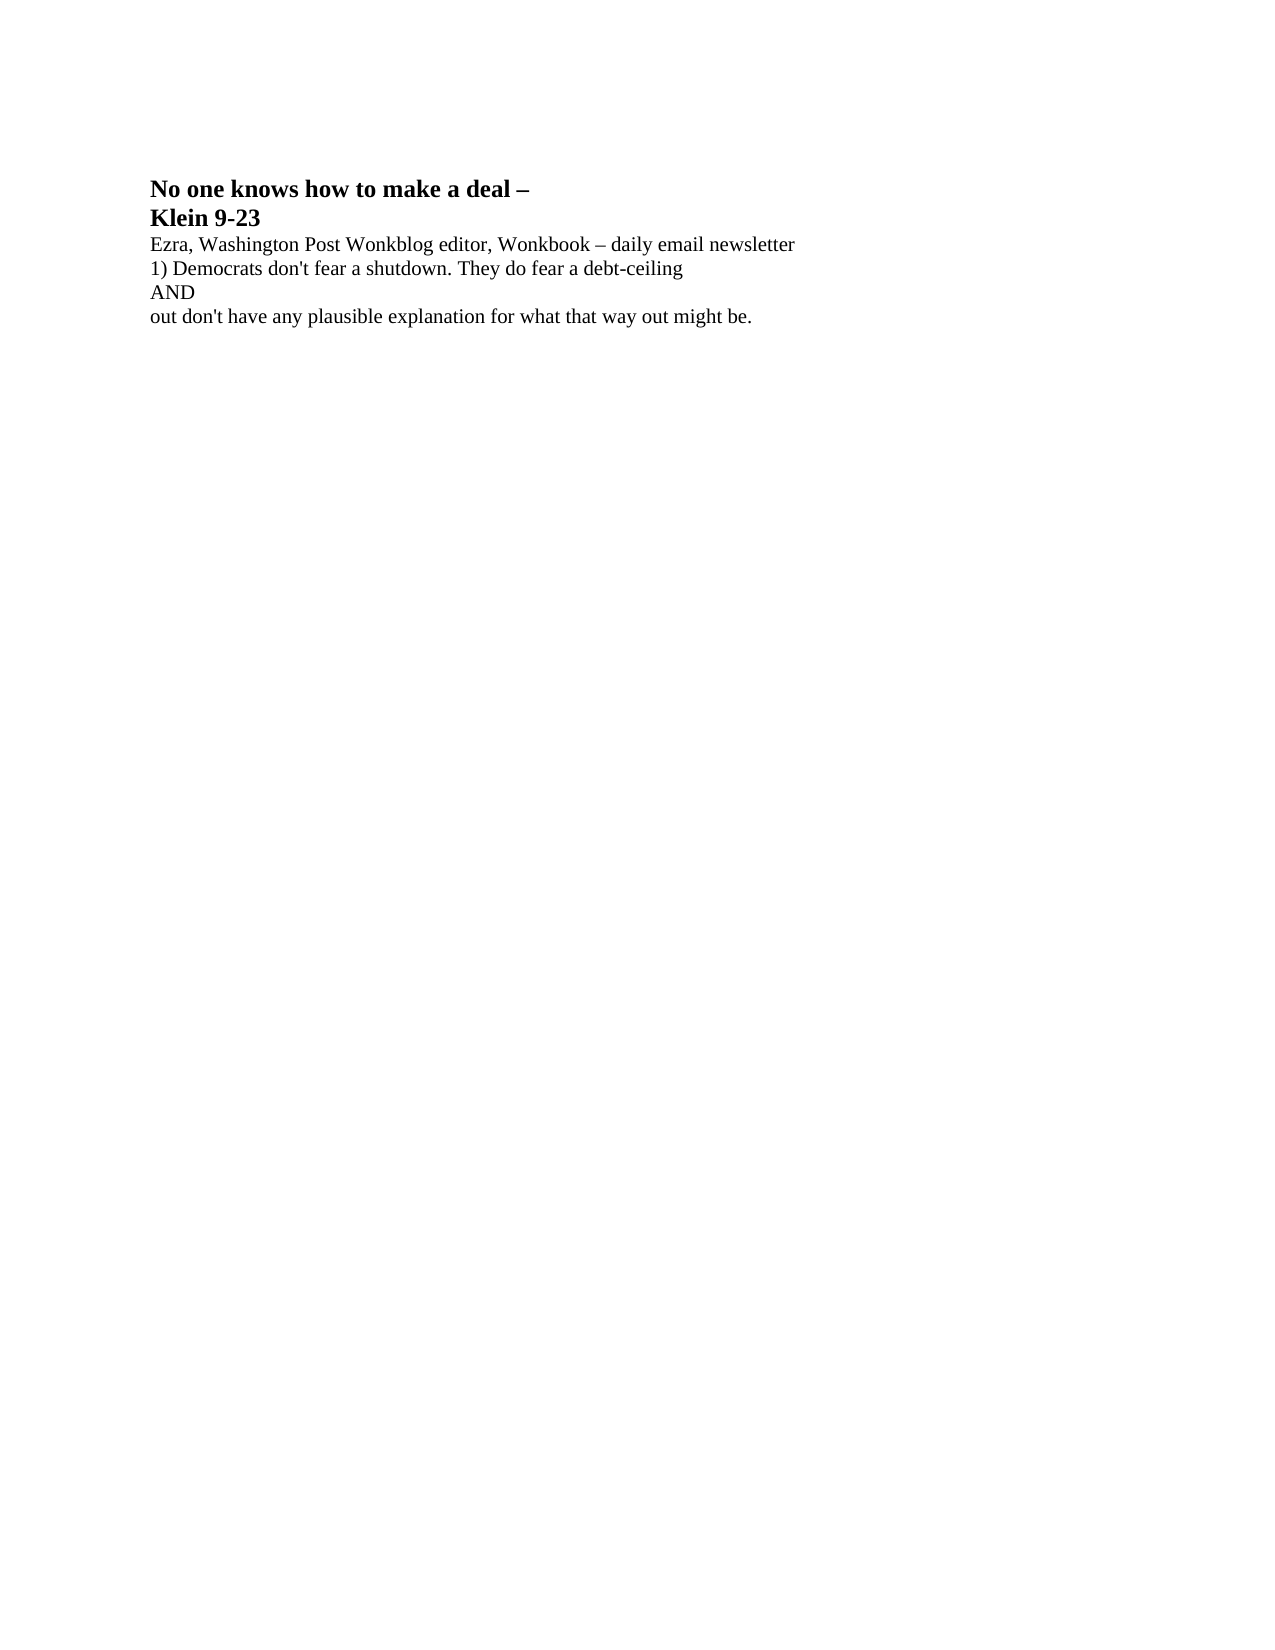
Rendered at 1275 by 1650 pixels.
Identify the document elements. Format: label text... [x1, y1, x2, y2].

text out don't have any plausible explanation for what that way out might be. [150, 304, 1125, 328]
text 1) Democrats don't fear a shutdown. They do fear a debt-ceiling [150, 256, 1125, 280]
text Ezra, Washington Post Wonkblog editor, Wonkbook – daily email newsletter [150, 232, 1125, 256]
text AND [150, 280, 1125, 304]
text Klein 9-23 [150, 203, 1125, 232]
text No one knows how to make a deal – [150, 174, 1125, 203]
